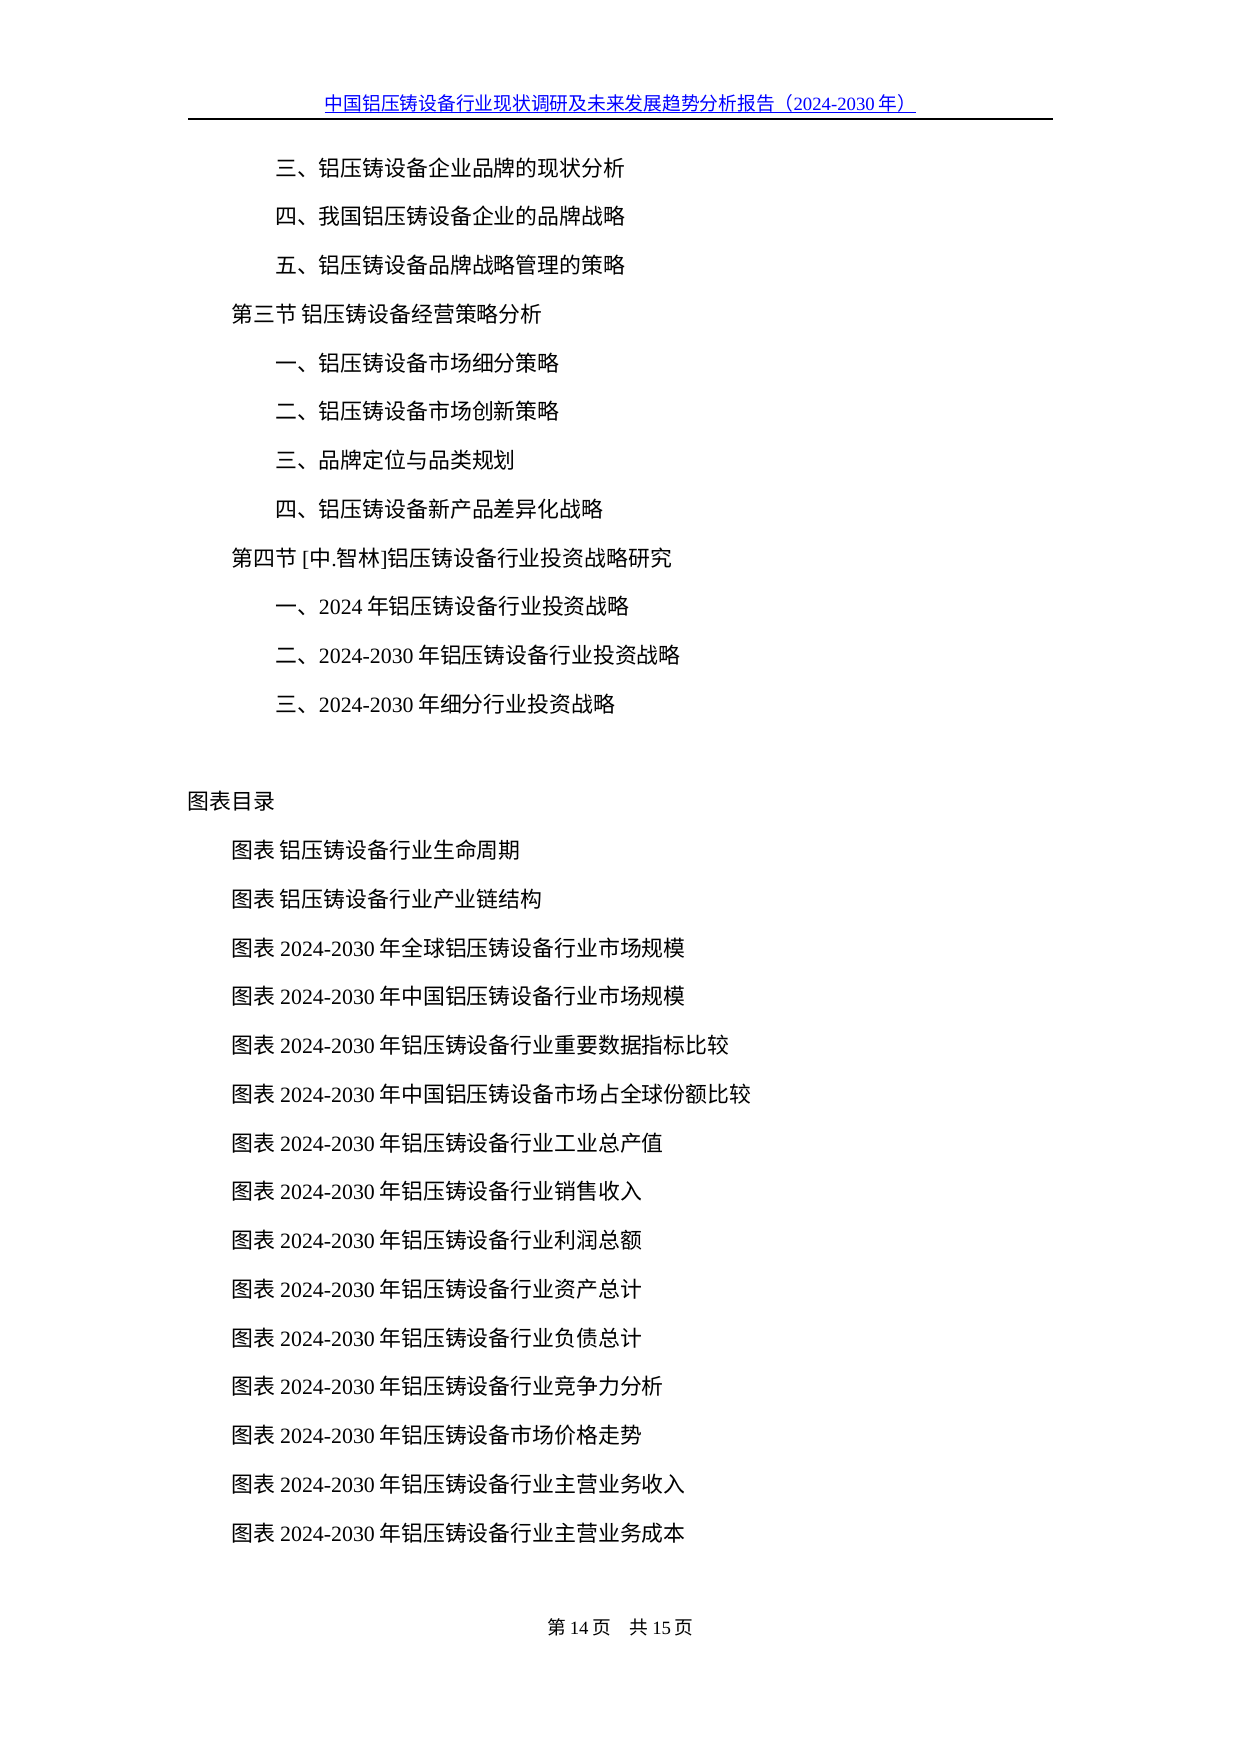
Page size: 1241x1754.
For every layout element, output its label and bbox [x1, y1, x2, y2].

text [187, 150, 1053, 1548]
